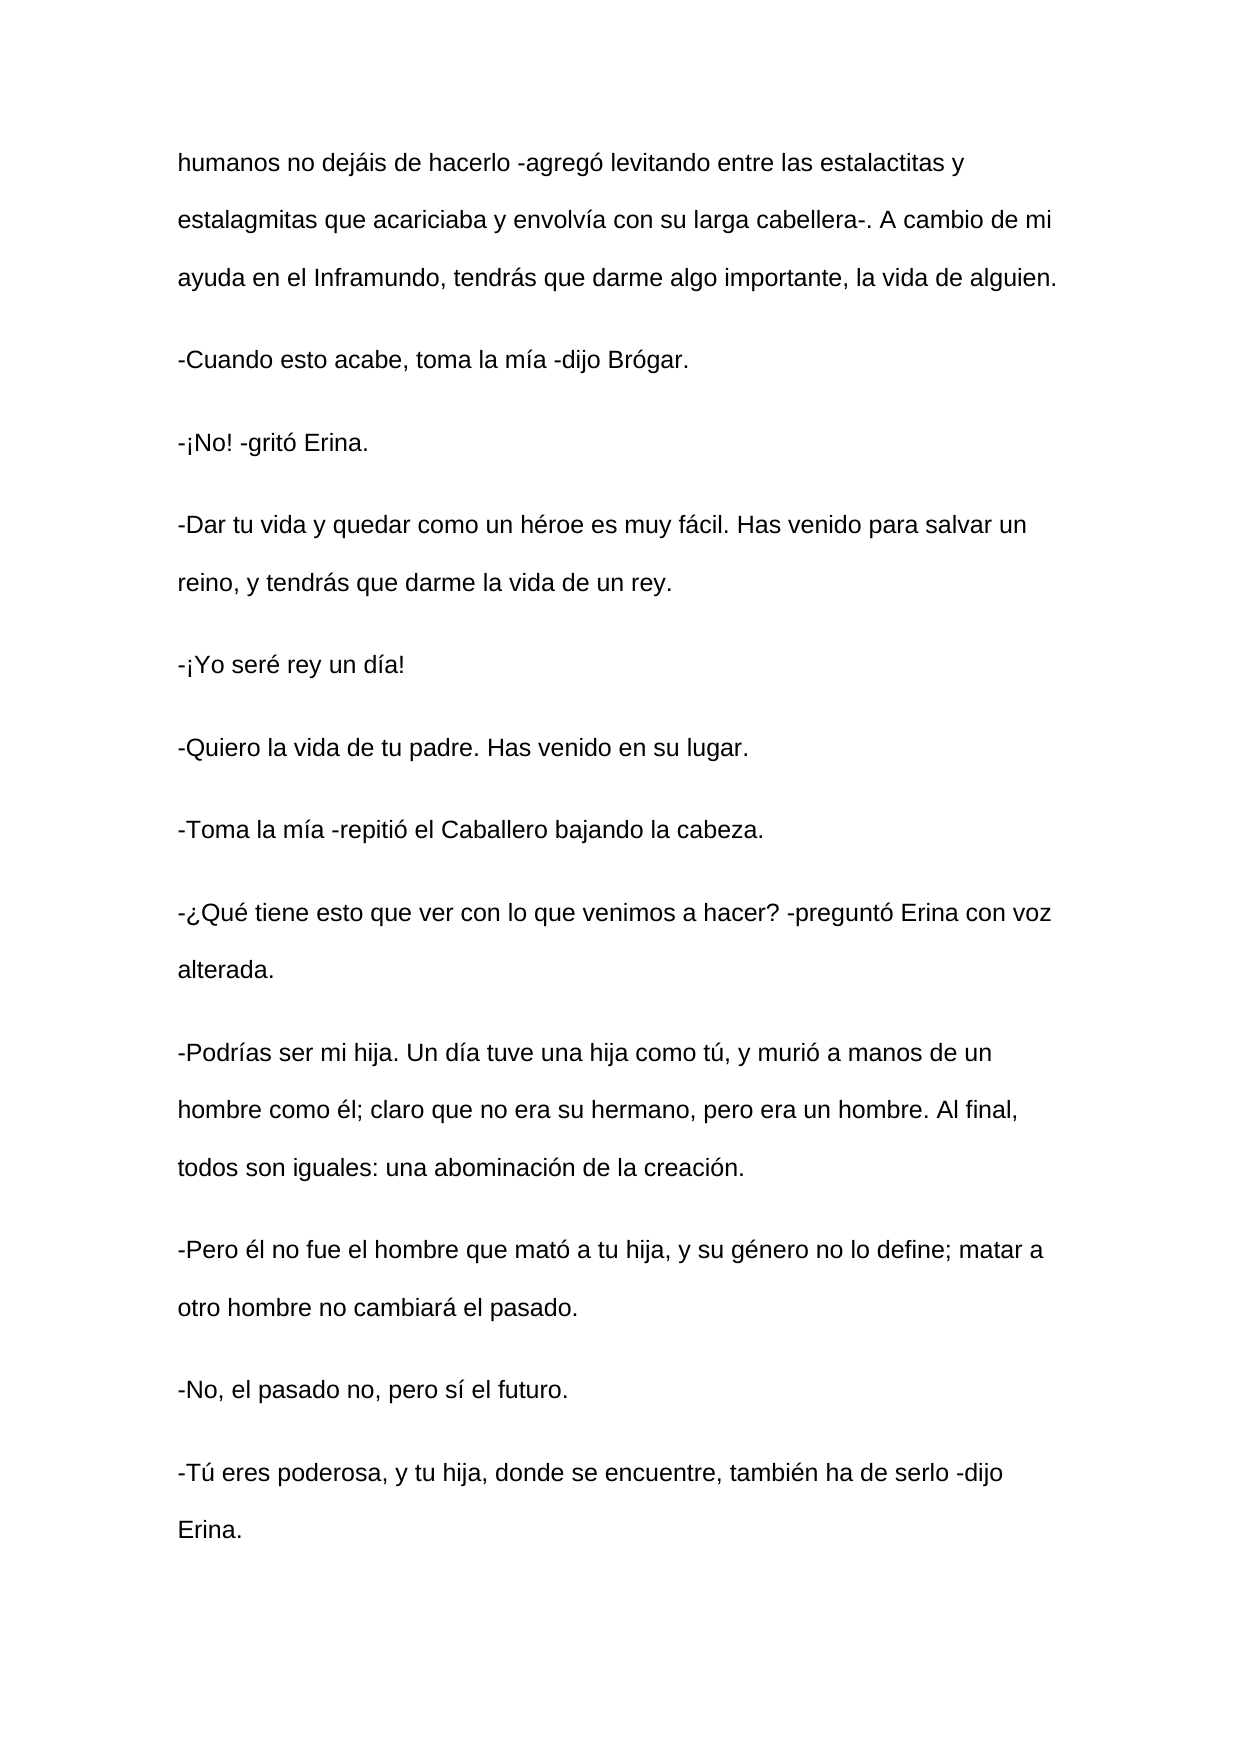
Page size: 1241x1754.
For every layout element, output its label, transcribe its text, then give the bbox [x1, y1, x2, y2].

text -¡No! -gritó Erina. [177, 428, 1063, 456]
text -¡Yo seré rey un día! [177, 650, 1063, 679]
text -No, el pasado no, pero sí el futuro. [177, 1375, 1063, 1404]
text -Podrías ser mi hija. Un día tuve una hija como tú, y murió a manos de un hombre como él; claro que no era su hermano, pero era un hombre. Al final, todos son iguales: una abominación de la creación. [177, 1038, 1063, 1181]
text -Tú eres poderosa, y tu hija, donde se encuentre, también ha de serlo -dijo Erina. [177, 1458, 1063, 1544]
text -¿Qué tiene esto que ver con lo que venimos a hacer? -preguntó Erina con voz alterada. [177, 898, 1063, 984]
text -Toma la mía -repitió el Caballero bajando la cabeza. [177, 815, 1063, 844]
text -Cuando esto acabe, toma la mía -dijo Brógar. [177, 345, 1063, 374]
text -Quiero la vida de tu padre. Has venido en su lugar. [177, 733, 1063, 761]
text -Pero él no fue el hombre que mató a tu hija, y su género no lo define; matar a otro hombre no cambiará el pasado. [177, 1235, 1063, 1321]
text -Dar tu vida y quedar como un héroe es muy fácil. Has venido para salvar un reino, y tendrás que darme la vida de un rey. [177, 510, 1063, 596]
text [177, 148, 1063, 291]
